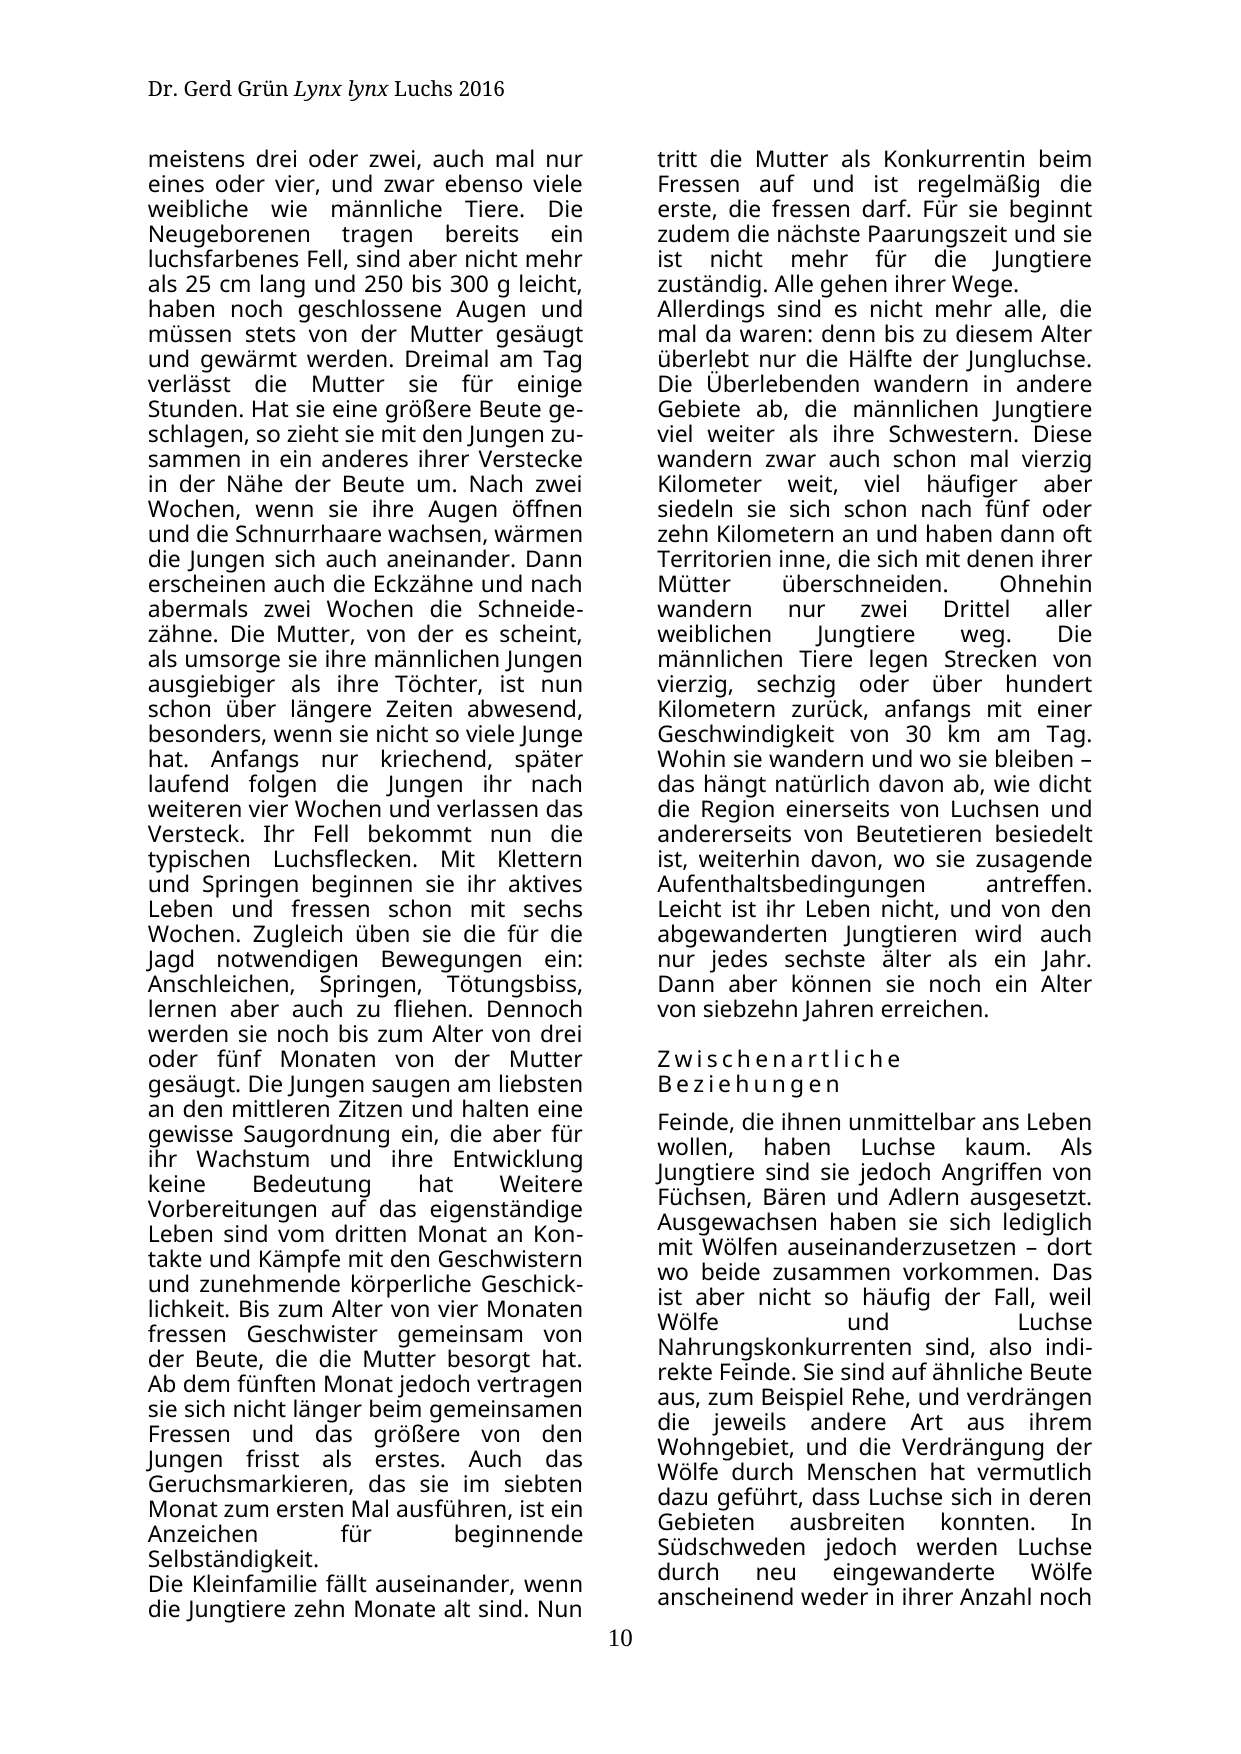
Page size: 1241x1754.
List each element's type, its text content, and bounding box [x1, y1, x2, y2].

text Die Kleinfamilie fällt auseinander, wenn die Jungtiere zehn Monate alt sind. Nun tritt die Mutter als Konkurrentin beim Fressen auf und ist regelmäßig die erste, die fressen darf. Für sie beginnt zudem die nächste Paarungszeit und sie ist nicht mehr für die Jungtiere zuständig. Alle gehen ihrer Wege. [657, 148, 1093, 298]
text Die Kleinfamilie fällt auseinander, wenn die Jungtiere zehn Monate alt sind. Nun tritt die Mutter als Konkurrentin beim Fressen auf und ist regelmäßig die erste, die fressen darf. Für sie beginnt zudem die nächste Paarungszeit und sie ist nicht mehr für die Jungtiere zuständig. Alle gehen ihrer Wege. [148, 1573, 583, 1623]
text Allerdings sind es nicht mehr alle, die mal da waren: denn bis zu diesem Alter überlebt nur die Hälfte der Jungluchse. Die Überlebenden wandern in andere Gebiete ab, die männlichen Jungtiere viel weiter als ihre Schwestern. Diese wandern zwar auch schon mal vierzig Kilometer weit, viel häufiger aber siedeln sie sich schon nach fünf oder zehn Kilometern an und haben dann oft Territorien inne, die sich mit denen ihrer Mütter überschneiden. Ohnehin wandern nur zwei Drittel aller weiblichen Jungtiere weg. Die männlichen Tiere legen Strecken von vierzig, sechzig oder über hundert Kilometern zurück, anfangs mit einer Geschwindigkeit von 30 km am Tag. Wohin sie wandern und wo sie bleiben – das hängt natürlich davon ab, wie dicht die Region einerseits von Luchsen und andererseits von Beutetieren besiedelt ist, weiterhin davon, wo sie zusagende Aufenthaltsbedingungen antreffen. Leicht ist ihr Leben nicht, und von den abgewanderten Jungtieren wird auch nur jedes sechste älter als ein Jahr. Dann aber können sie noch ein Alter von siebzehn Jahren erreichen. [657, 298, 1093, 1023]
text Zwischenartliche Beziehungen [657, 1048, 1093, 1098]
